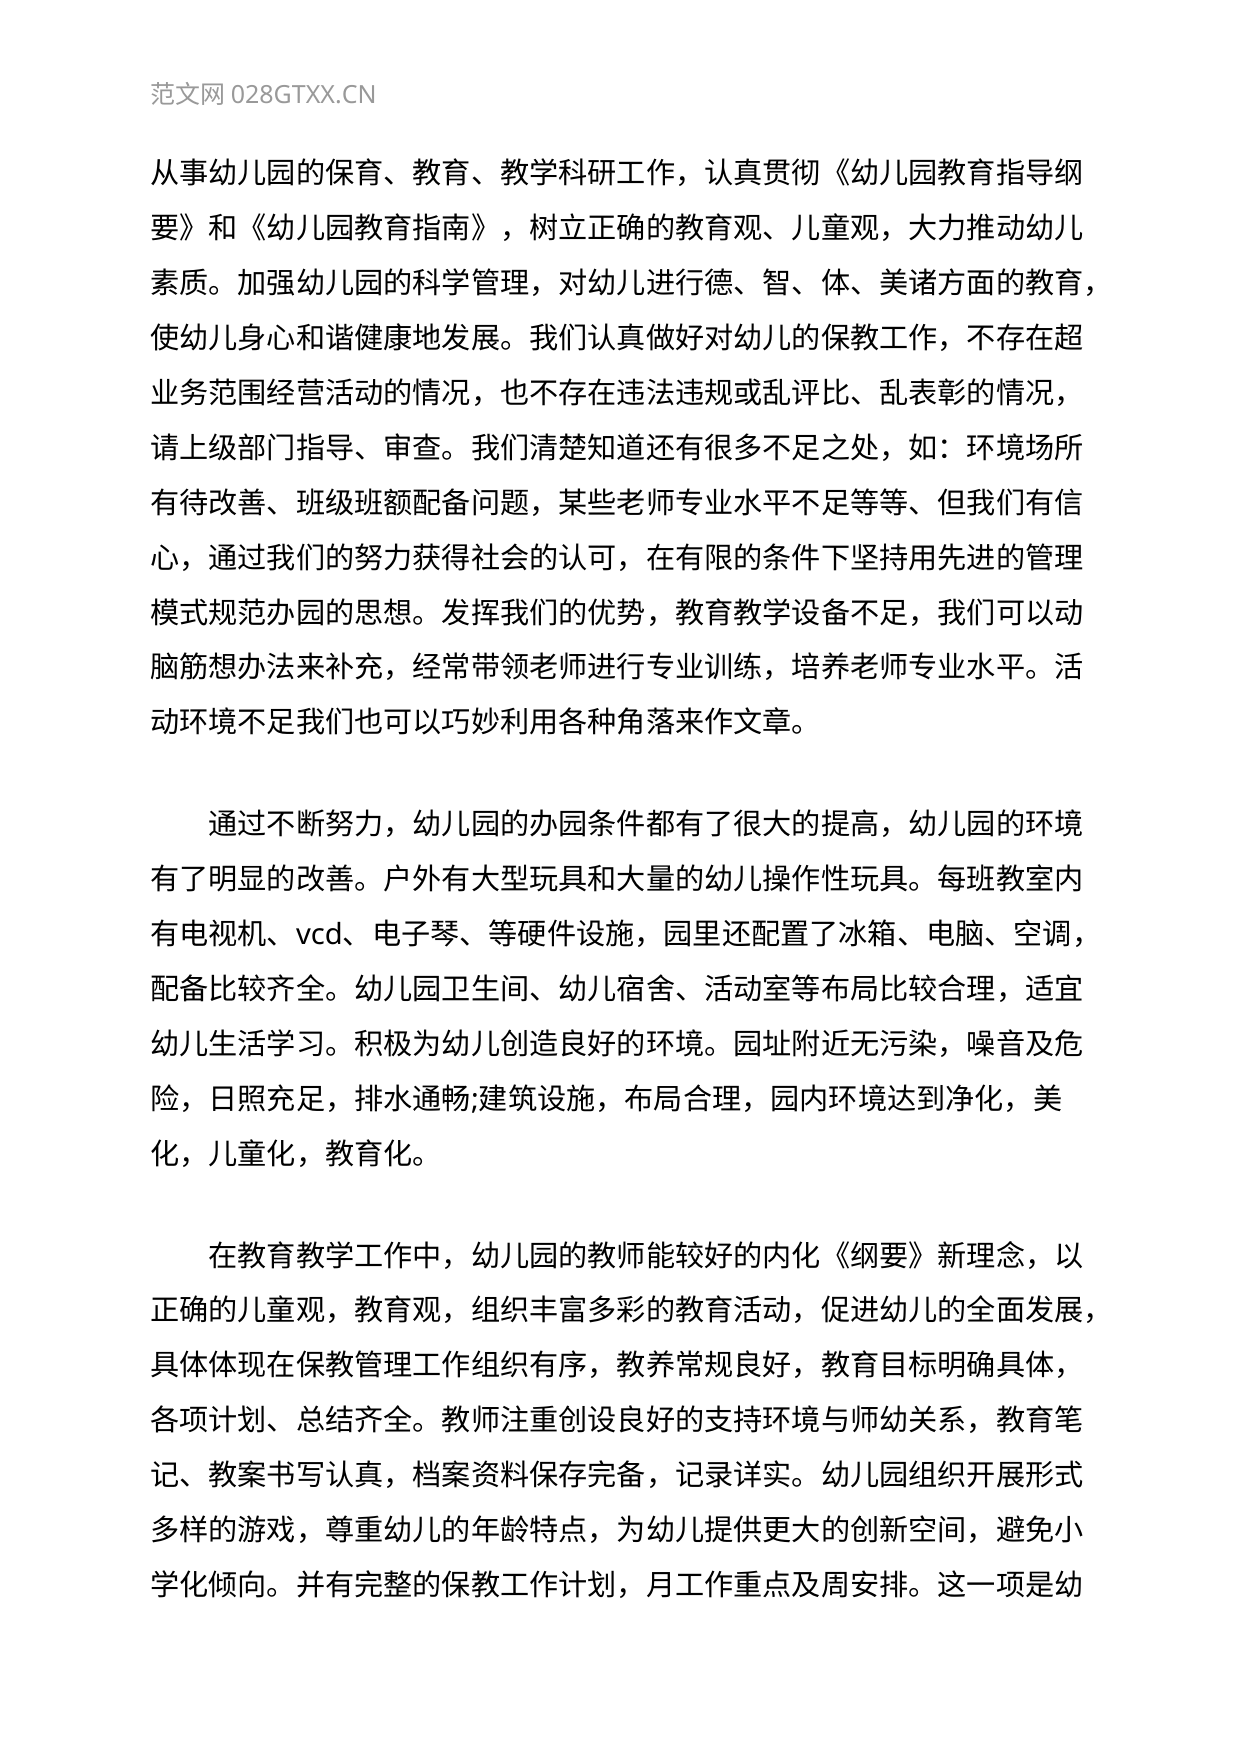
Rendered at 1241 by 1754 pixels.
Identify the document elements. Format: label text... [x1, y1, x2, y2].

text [150, 150, 1090, 741]
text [150, 1232, 1090, 1604]
text 通过不断努力，幼儿园的办园条件都有了很大的提高，幼儿园的环境有了明显的改善。户外有大型玩具和大量的幼儿操作性玩具。每班教室内有电视机、vcd、电子琴、等硬件设施，园里还配置了冰箱、电脑、空调，配备比较齐全。幼儿园卫生间、幼儿宿舍、活动室等布局比较合理，适宜幼儿生活学习。积极为幼儿创造良好的环境。园址附近无污染，噪音及危险，日照充足，排水通畅;建筑设施，布局合理，园内环境达到净化，美化，儿童化，教育化。 [150, 801, 1090, 1173]
